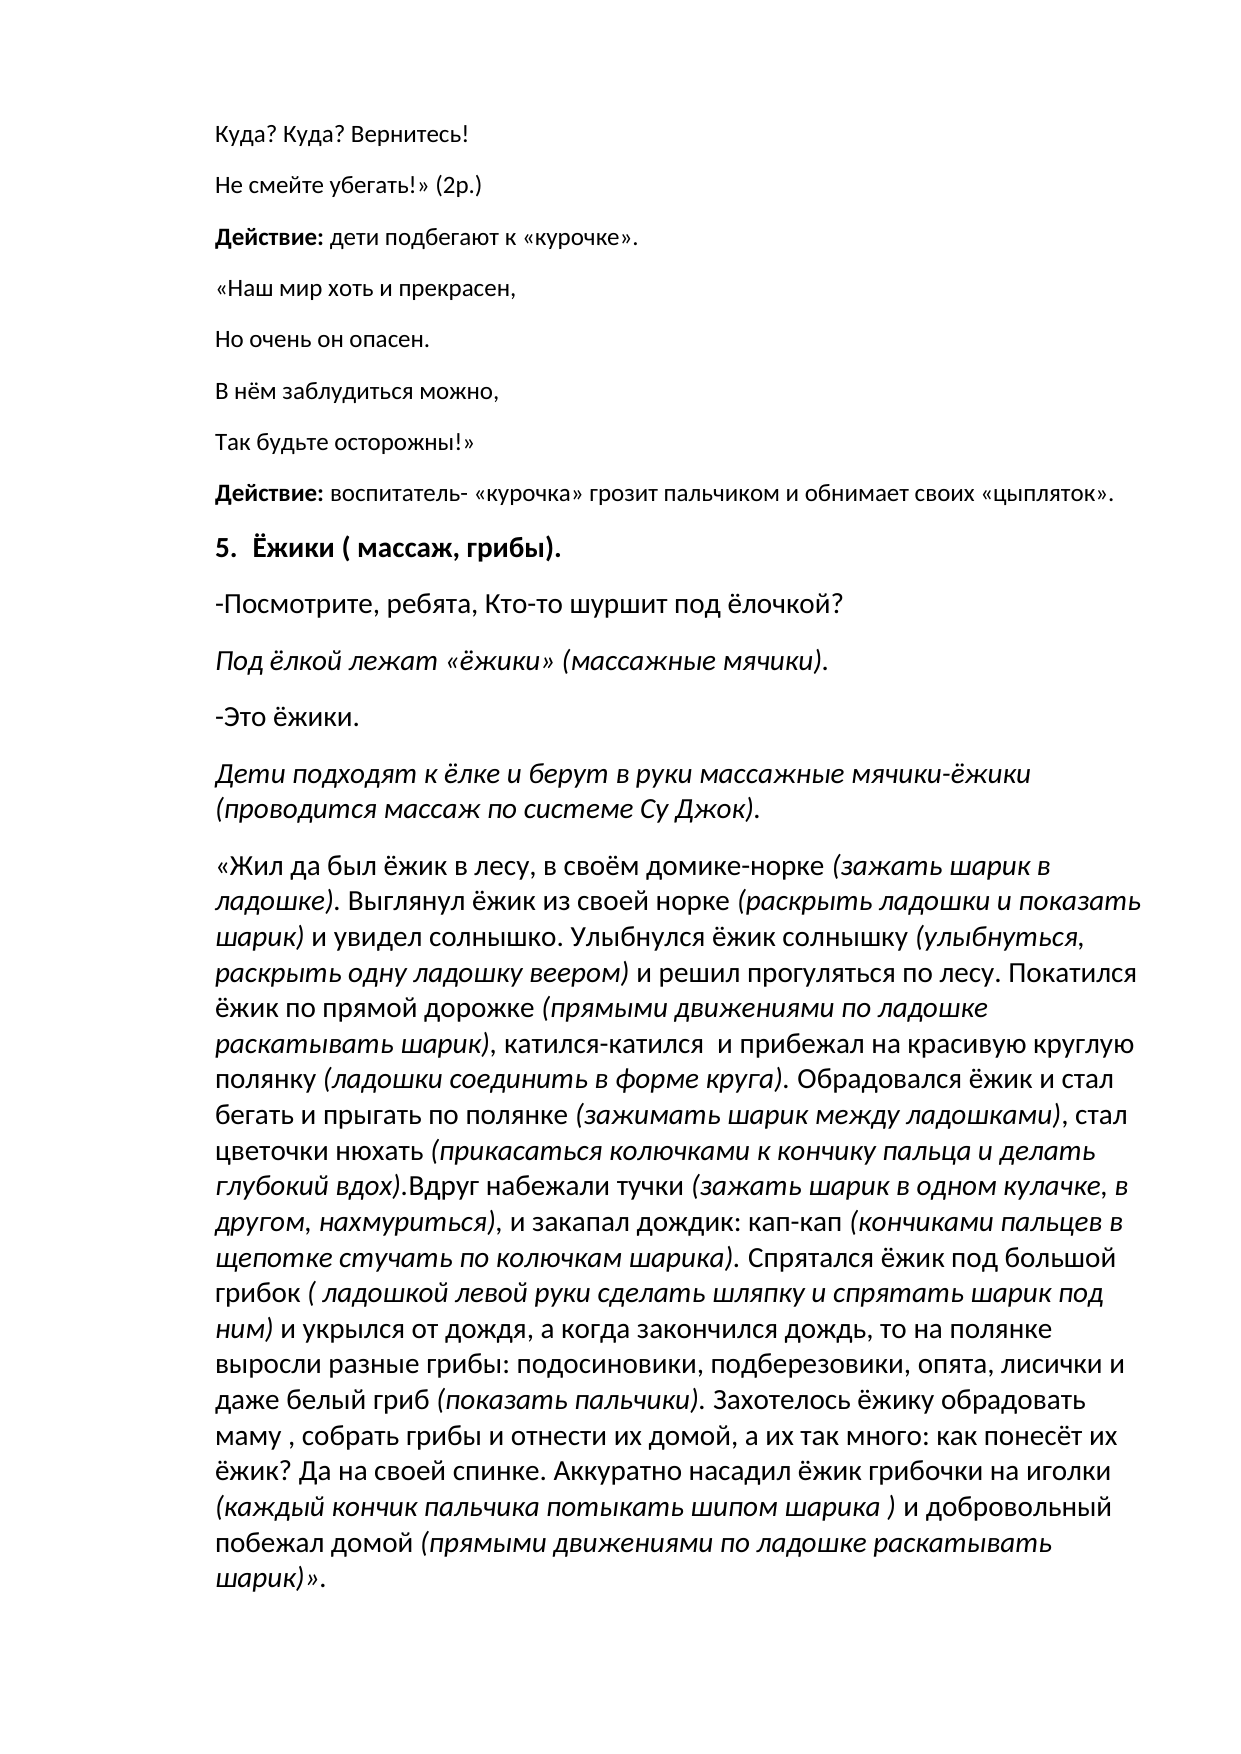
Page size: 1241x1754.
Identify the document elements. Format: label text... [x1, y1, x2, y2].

text Куда? Куда? Вернитесь! [215, 118, 1152, 149]
text Не смейте убегать!» (2р.) [215, 169, 1152, 200]
text «Жил да был ёжик в лесу, в своём домике-норке (зажать шарик в ладошке). Выглянул ёжик из своей норке (раскрыть ладошки и показать шарик) и увидел солнышко. Улыбнулся ёжик солнышку (улыбнуться, раскрыть одну ладошку веером) и решил прогуляться по лесу. Покатился ёжик по прямой дорожке (прямыми движениями по ладошке раскатывать шарик), катился-катился и прибежал на красивую круглую полянку (ладошки соединить в форме круга). Обрадовался ёжик и стал бегать и прыгать по полянке (зажимать шарик между ладошками), стал цветочки нюхать (прикасаться колючками к кончику пальца и делать глубокий вдох).Вдруг набежали тучки (зажать шарик в одном кулачке, в другом, нахмуриться), и закапал дождик: кап-кап (кончиками пальцев в щепотке стучать по колючкам шарика). Спрятался ёжик под большой грибок ( ладошкой левой руки сделать шляпку и спрятать шарик под ним) и укрылся от дождя, а когда закончился дождь, то на полянке выросли разные грибы: подосиновики, подберезовики, опята, лисички и даже белый гриб (показать пальчики). Захотелось ёжику обрадовать маму , собрать грибы и отнести их домой, а их так много: как понесёт их ёжик? Да на своей спинке. Аккуратно насадил ёжик грибочки на иголки (каждый кончик пальчика потыкать шипом шарика ) и добровольный побежал домой (прямыми движениями по ладошке раскатывать шарик)». [215, 847, 1152, 1595]
text Действие: дети подбегают к «курочке». [215, 221, 1152, 251]
text Так будьте осторожны!» [215, 426, 1152, 457]
text -Посмотрите, ребята, Кто-то шуршит под ёлочкой? [215, 585, 1152, 621]
text Действие: воспитатель- «курочка» грозит пальчиком и обнимает своих «цыпляток». [215, 478, 1152, 508]
text -Это ёжики. [215, 698, 1152, 734]
text Дети подходят к ёлке и берут в руки массажные мячики-ёжики (проводится массаж по системе Су Джок). [215, 755, 1152, 826]
text Но очень он опасен. [215, 323, 1152, 354]
text «Наш мир хоть и прекрасен, [215, 272, 1152, 303]
list Ёжики ( массаж, грибы). [215, 529, 1152, 564]
text В нём заблудиться можно, [215, 375, 1152, 405]
text Под ёлкой лежат «ёжики» (массажные мячики). [215, 642, 1152, 677]
